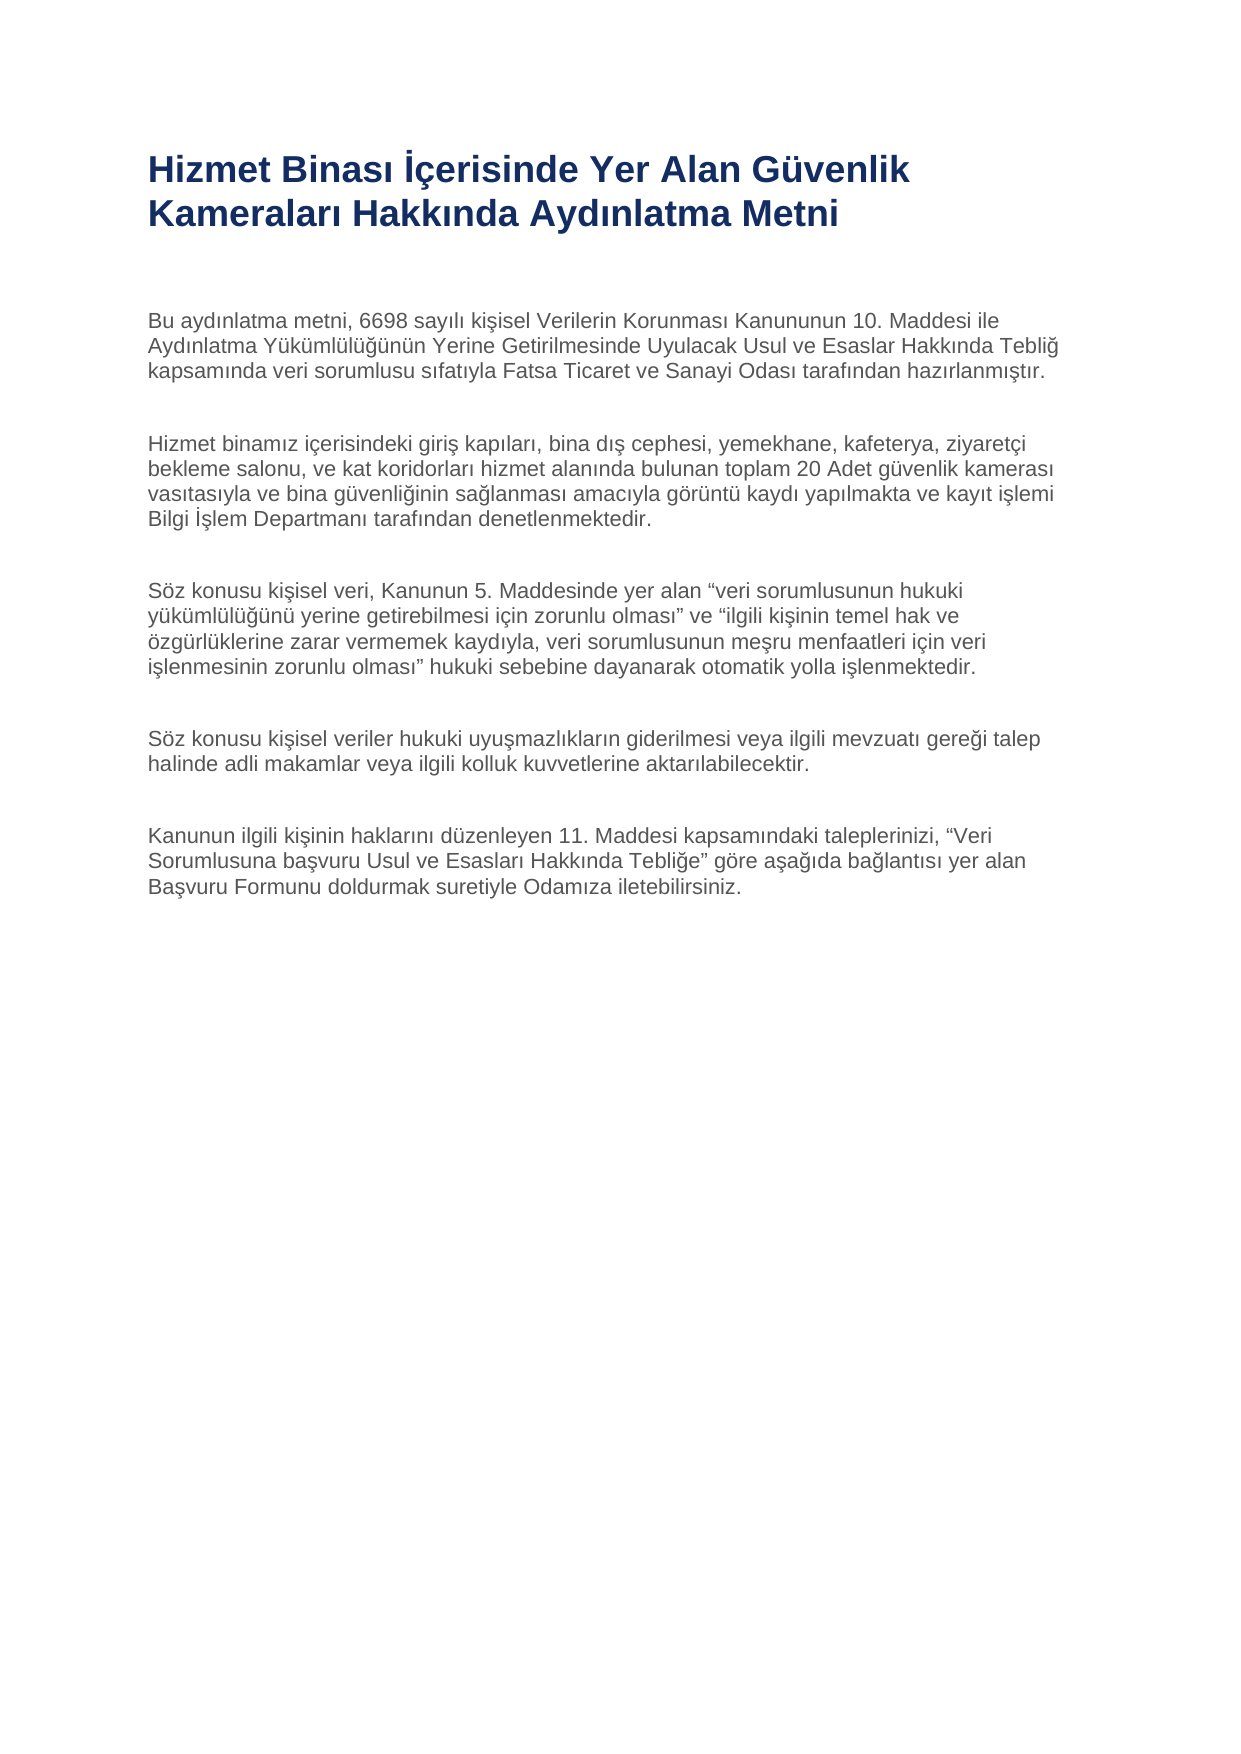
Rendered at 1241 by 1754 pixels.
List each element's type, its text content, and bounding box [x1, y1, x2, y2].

text Hizmet Binası İçerisinde Yer Alan Güvenlik Kameraları Hakkında Aydınlatma Metni [148, 148, 1093, 234]
text Söz konusu kişisel veriler hukuki uyuşmazlıkların giderilmesi veya ilgili mevzuatı gereği talep halinde adli makamlar veya ilgili kolluk kuvvetlerine aktarılabilecektir. [148, 726, 1093, 776]
text Kanunun ilgili kişinin haklarını düzenleyen 11. Maddesi kapsamındaki taleplerinizi, “Veri Sorumlusuna başvuru Usul ve Esasları Hakkında Tebliğe” göre aşağıda bağlantısı yer alan Başvuru Formunu doldurmak suretiyle Odamıza iletebilirsiniz. [148, 823, 1093, 899]
text Hizmet binamız içerisindeki giriş kapıları, bina dış cephesi, yemekhane, kafeterya, ziyaretçi bekleme salonu, ve kat koridorları hizmet alanında bulunan toplam 20 Adet güvenlik kamerası vasıtasıyla ve bina güvenliğinin sağlanması amacıyla görüntü kaydı yapılmakta ve kayıt işlemi Bilgi İşlem Departmanı tarafından denetlenmektedir. [148, 430, 1093, 531]
text Söz konusu kişisel veri, Kanunun 5. Maddesinde yer alan “veri sorumlusunun hukuki yükümlülüğünü yerine getirebilmesi için zorunlu olması” ve “ilgili kişinin temel hak ve özgürlüklerine zarar vermemek kaydıyla, veri sorumlusunun meşru menfaatleri için veri işlenmesinin zorunlu olması” hukuki sebebine dayanarak otomatik yolla işlenmektedir. [148, 578, 1093, 679]
text Bu aydınlatma metni, 6698 sayılı kişisel Verilerin Korunması Kanununun 10. Maddesi ile Aydınlatma Yükümlülüğünün Yerine Getirilmesinde Uyulacak Usul ve Esaslar Hakkında Tebliğ kapsamında veri sorumlusu sıfatıyla Fatsa Ticaret ve Sanayi Odası tarafından hazırlanmıştır. [148, 308, 1093, 383]
